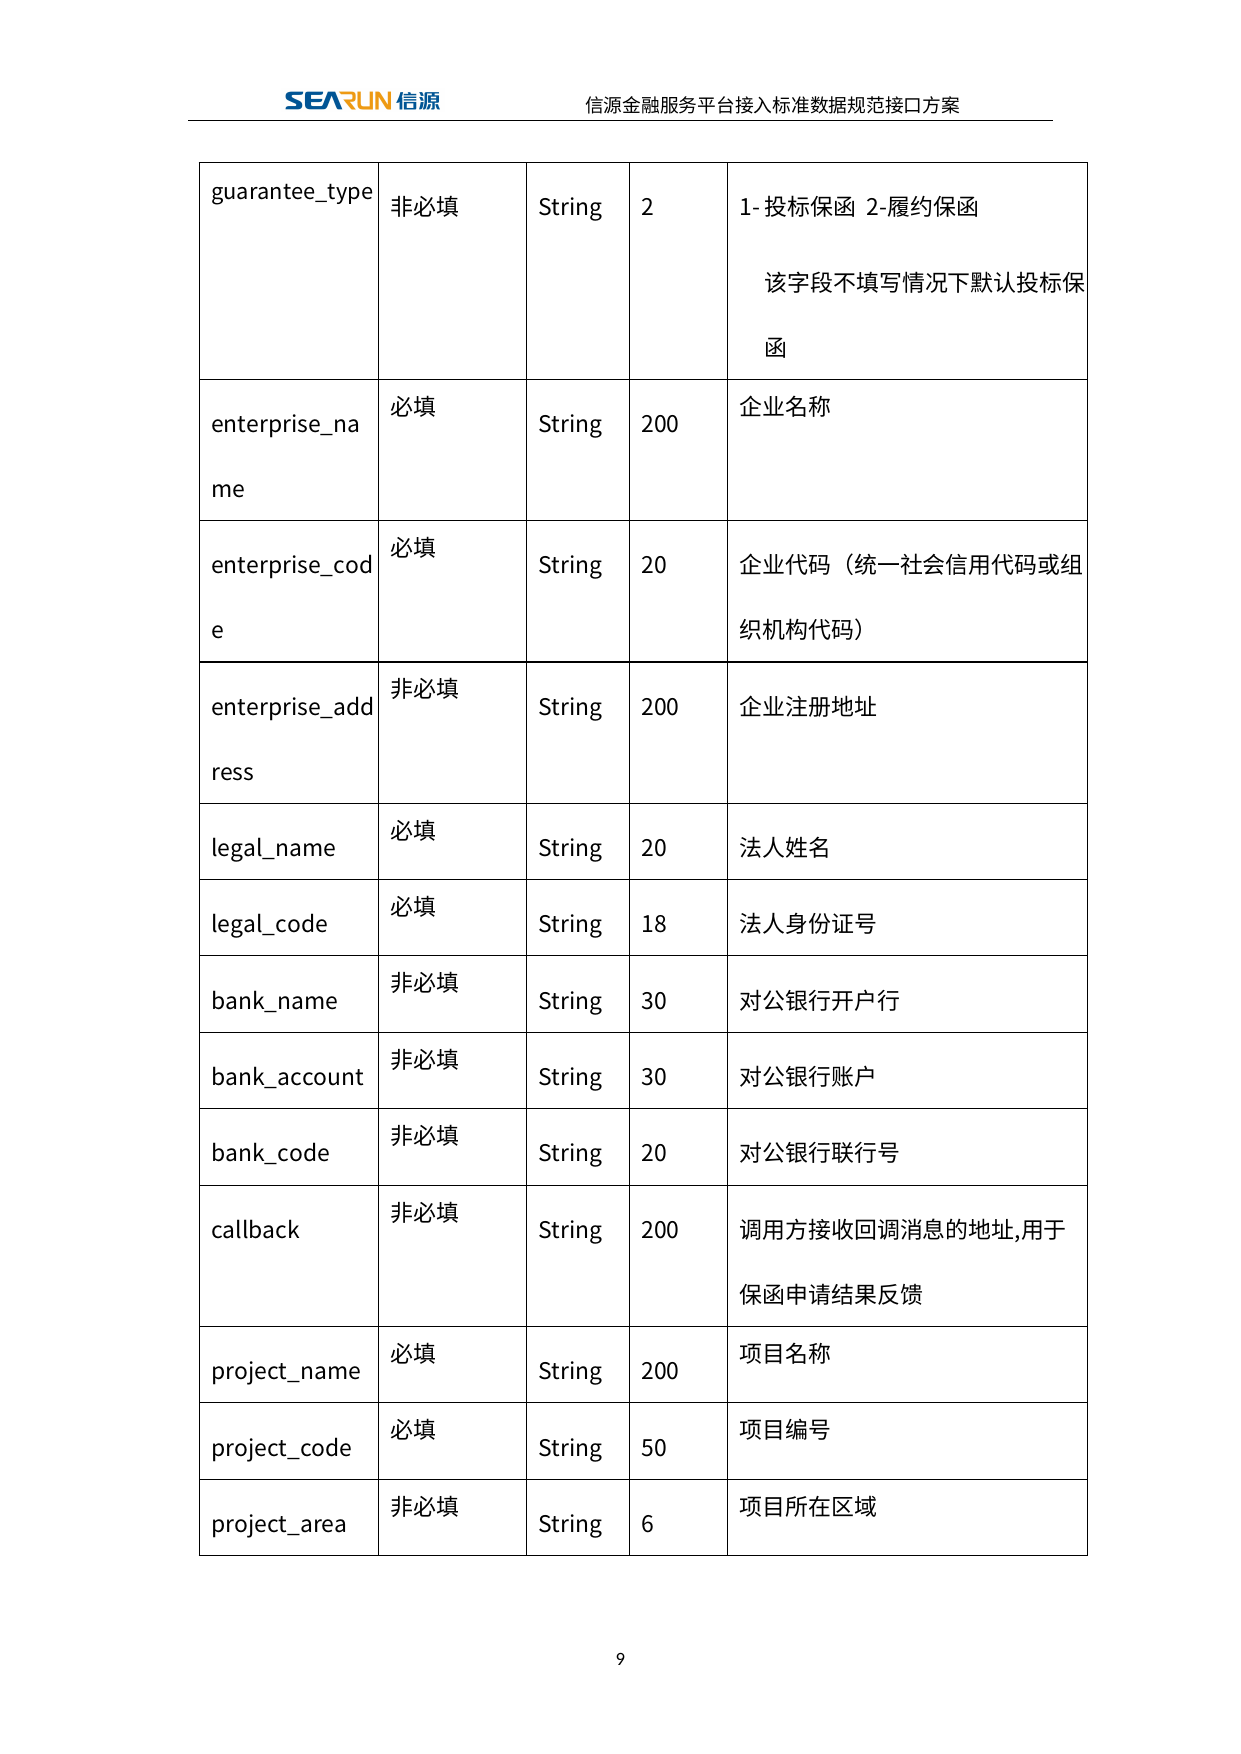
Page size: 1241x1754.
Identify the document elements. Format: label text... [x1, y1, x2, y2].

table_cell 30 [630, 1033, 727, 1108]
table_cell 非必填 [379, 1109, 526, 1184]
table_cell String [527, 163, 629, 379]
table_cell 企业名称 [728, 380, 1087, 520]
table_cell 对公银行联行号 [728, 1109, 1087, 1184]
table_cell project_area [200, 1480, 378, 1555]
table_cell bank_name [200, 956, 378, 1032]
table_cell 6 [630, 1480, 727, 1555]
table_cell enterprise_name [200, 380, 378, 520]
table_cell legal_name [200, 804, 378, 879]
table_cell project_name [200, 1327, 378, 1402]
table_cell String [527, 1327, 629, 1402]
table_cell String [527, 804, 629, 879]
table_cell 非必填 [379, 1186, 526, 1326]
table_cell 对公银行开户行 [728, 956, 1087, 1032]
table_cell enterprise_code [200, 521, 378, 661]
table_cell 法人身份证号 [728, 880, 1087, 955]
table_cell String [527, 663, 629, 803]
table_cell 非必填 [379, 663, 526, 803]
table_cell String [527, 1109, 629, 1184]
table_cell 30 [630, 956, 727, 1032]
table_cell bank_account [200, 1033, 378, 1108]
table_cell 200 [630, 380, 727, 520]
table_cell 必填 [379, 804, 526, 879]
table_cell 法人姓名 [728, 804, 1087, 879]
table_cell bank_code [200, 1109, 378, 1184]
table_cell String [527, 956, 629, 1032]
table_cell String [527, 1186, 629, 1326]
table_cell 必填 [379, 380, 526, 520]
picture [280, 88, 445, 112]
table_cell 项目名称 [728, 1327, 1087, 1402]
table_cell 企业代码（统一社会信用代码或组织机构代码） [728, 521, 1087, 661]
table_cell 企业注册地址 [728, 663, 1087, 803]
table_cell String [527, 380, 629, 520]
table_cell 投标保函 2-履约保函 该字段不填写情况下默认投标保函 [728, 163, 1087, 379]
table_cell String [527, 521, 629, 661]
table_cell callback [200, 1186, 378, 1326]
table_cell 调用方接收回调消息的地址,用于保函申请结果反馈 [728, 1186, 1087, 1326]
table_cell project_code [200, 1403, 378, 1478]
table_cell String [527, 1033, 629, 1108]
table_cell 必填 [379, 1403, 526, 1478]
table_cell 非必填 [379, 1033, 526, 1108]
table_cell 200 [630, 663, 727, 803]
table_cell 200 [630, 1327, 727, 1402]
table_cell String [527, 1480, 629, 1555]
table_cell 20 [630, 1109, 727, 1184]
table_cell legal_code [200, 880, 378, 955]
table_cell 18 [630, 880, 727, 955]
table_cell 必填 [379, 521, 526, 661]
table_cell String [527, 880, 629, 955]
table_cell enterprise_address [200, 663, 378, 803]
table_cell guarantee_type [200, 163, 378, 379]
table_cell String [527, 1403, 629, 1478]
table_cell 项目编号 [728, 1403, 1087, 1478]
table_cell 必填 [379, 1327, 526, 1402]
table_cell 必填 [379, 880, 526, 955]
table_cell 非必填 [379, 163, 526, 379]
table_cell 200 [630, 1186, 727, 1326]
table_cell 对公银行账户 [728, 1033, 1087, 1108]
table_cell 非必填 [379, 956, 526, 1032]
table_cell 20 [630, 521, 727, 661]
table_cell 2 [630, 163, 727, 379]
table_cell 20 [630, 804, 727, 879]
table_cell 非必填 [379, 1480, 526, 1555]
table_cell 项目所在区域 [728, 1480, 1087, 1555]
table_cell 50 [630, 1403, 727, 1478]
